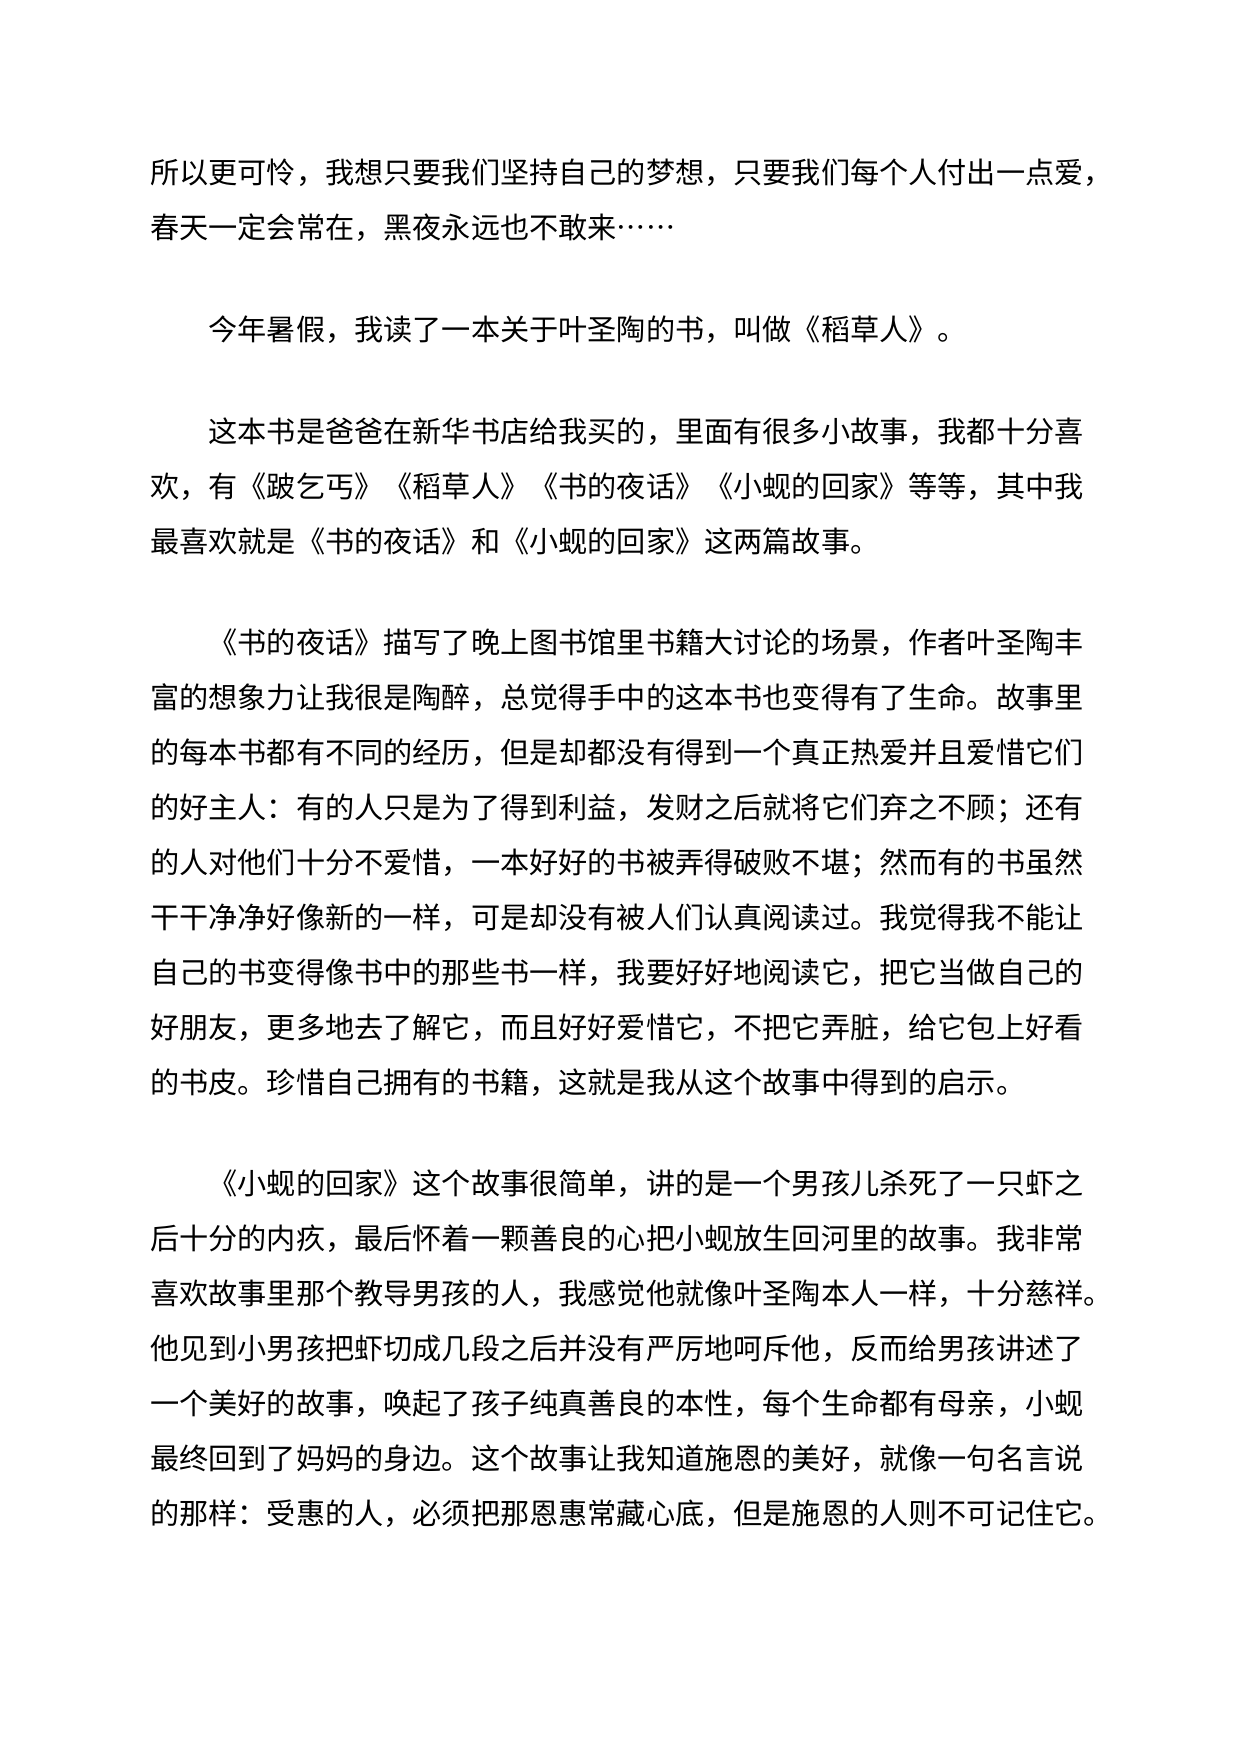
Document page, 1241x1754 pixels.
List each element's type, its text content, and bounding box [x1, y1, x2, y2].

text 这本书是爸爸在新华书店给我买的，里面有很多小故事，我都十分喜欢，有《跛乞丐》《稻草人》《书的夜话》《小蚬的回家》等等，其中我最喜欢就是《书的夜话》和《小蚬的回家》这两篇故事。 [150, 408, 1090, 561]
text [150, 150, 1090, 247]
text 《小蚬的回家》这个故事很简单，讲的是一个男孩儿杀死了一只虾之后十分的内疚，最后怀着一颗善良的心把小蚬放生回河里的故事。我非常喜欢故事里那个教导男孩的人，我感觉他就像叶圣陶本人一样，十分慈祥。他见到小男孩把虾切成几段之后并没有严厉地呵斥他，反而给男孩讲述了一个美好的故事，唤起了孩子纯真善良的本性，每个生命都有母亲，小蚬最终回到了妈妈的身边。这个故事让我知道施恩的美好，就像一句名言说的那样：受惠的人，必须把那恩惠常藏心底，但是施恩的人则不可记住它。 [150, 1161, 1090, 1533]
text 《书的夜话》描写了晚上图书馆里书籍大讨论的场景，作者叶圣陶丰富的想象力让我很是陶醉，总觉得手中的这本书也变得有了生命。故事里的每本书都有不同的经历，但是却都没有得到一个真正热爱并且爱惜它们的好主人：有的人只是为了得到利益，发财之后就将它们弃之不顾；还有的人对他们十分不爱惜，一本好好的书被弄得破败不堪；然而有的书虽然干干净净好像新的一样，可是却没有被人们认真阅读过。我觉得我不能让自己的书变得像书中的那些书一样，我要好好地阅读它，把它当做自己的好朋友，更多地去了解它，而且好好爱惜它，不把它弄脏，给它包上好看的书皮。珍惜自己拥有的书籍，这就是我从这个故事中得到的启示。 [150, 620, 1090, 1101]
text 今年暑假，我读了一本关于叶圣陶的书，叫做《稻草人》。 [150, 307, 1090, 349]
